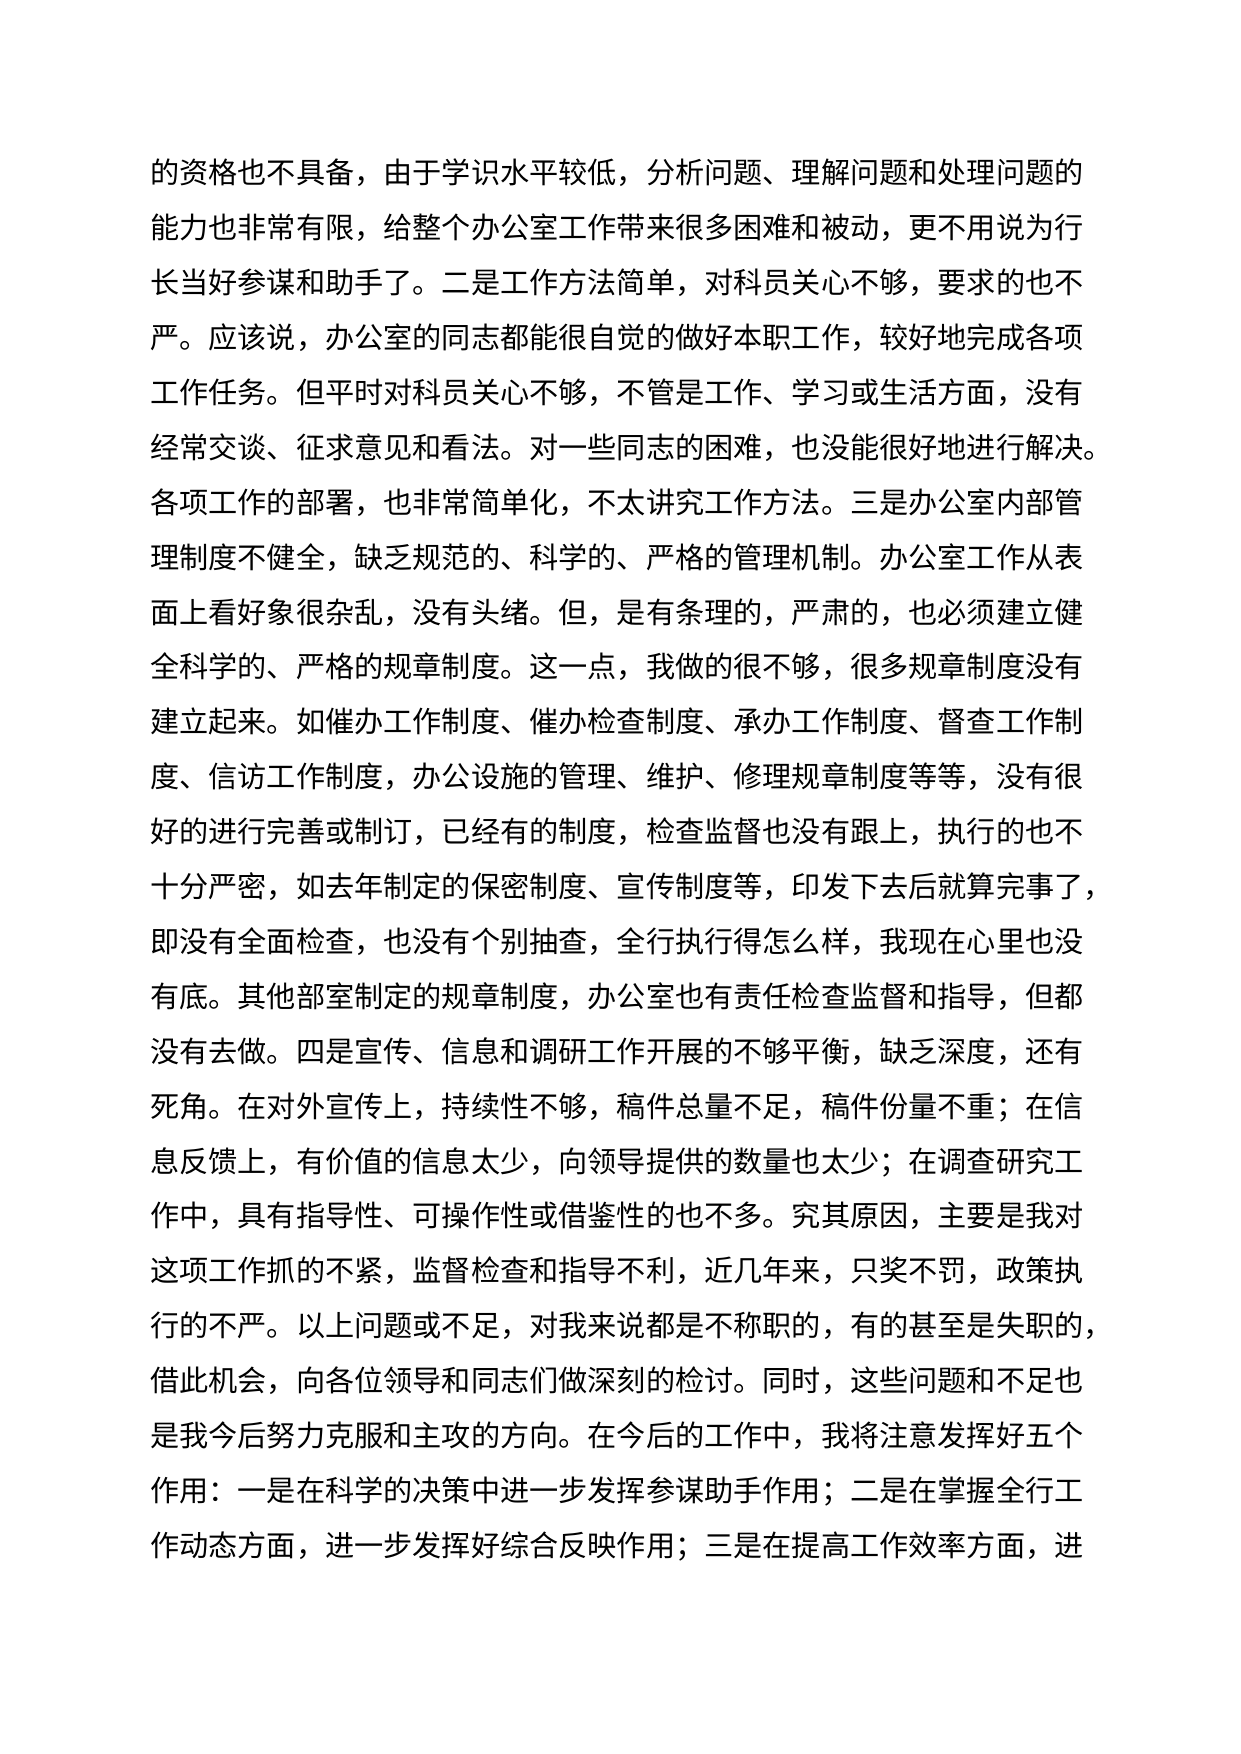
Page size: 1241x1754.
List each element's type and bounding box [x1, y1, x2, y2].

text [150, 150, 1090, 1565]
